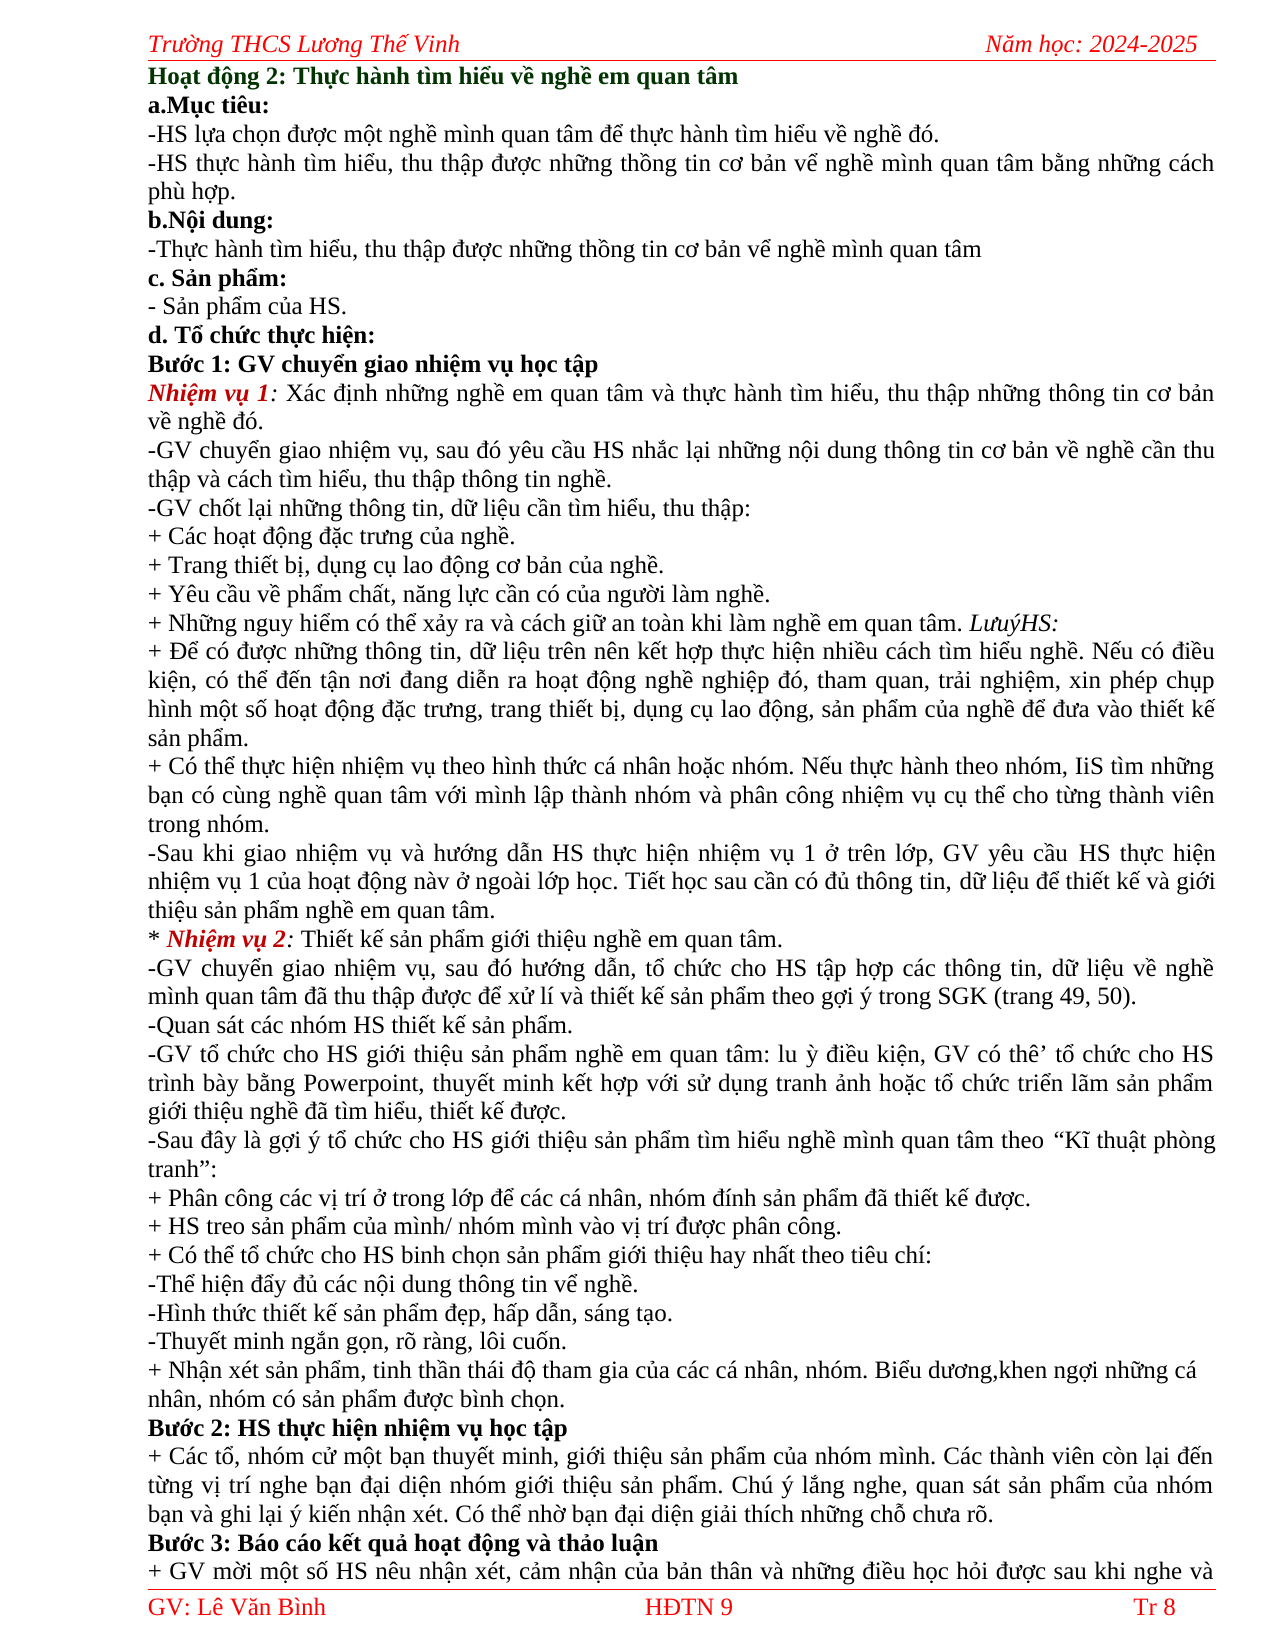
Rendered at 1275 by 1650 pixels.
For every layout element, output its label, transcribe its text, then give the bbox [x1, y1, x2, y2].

text -Thuyết minh ngắn gọn, rõ ràng, lôi cuốn. [148, 1326, 1216, 1355]
text -GV chốt lại những thông tin, dữ liệu cần tìm hiểu, thu thập: [148, 493, 1216, 521]
text Bước 2: HS thực hiện nhiệm vụ học tập [148, 1413, 1216, 1441]
text a.Mục tiêu: [148, 90, 1216, 119]
text + Trang thiết bị, dụng cụ lao động cơ bản của nghề. [148, 550, 1216, 579]
text -GV chuyển giao nhiệm vụ, sau đó hướng dẫn, tổ chức cho HS tập hợp các thông tin, dữ liệu về nghề mình quan tâm đã thu thập được để xử lí và thiết kế sản phẩm theo gợi ý trong SGK (trang 49, 50). [148, 953, 1216, 1010]
text -Sau khi giao nhiệm vụ và hướng dẫn HS thực hiện nhiệm vụ 1 ở trên lớp, GV yêu cầu HS thực hiện nhiệm vụ 1 của hoạt động nàv ở ngoài lớp học. Tiết học sau cần có đủ thông tin, dữ liệu để thiết kế và giới thiệu sản phẩm nghề em quan tâm. [148, 838, 1216, 924]
text * Nhiệm vụ 2: Thiết kế sản phẩm giới thiệu nghề em quan tâm. [148, 924, 1216, 953]
text + Để có được những thông tin, dữ liệu trên nên kết hợp thực hiện nhiều cách tìm hiểu nghề. Nếu có điều kiện, có thể đến tận nơi đang diễn ra hoạt động nghề nghiệp đó, tham quan, trải nghiệm, xin phép chụp hình một số hoạt động đặc trưng, trang thiết bị, dụng cụ lao động, sản phẩm của nghề để đưa vào thiết kế sản phẩm. [148, 636, 1216, 751]
text c. Sản phẩm: [148, 263, 1216, 291]
text Bước 1: GV chuyển giao nhiệm vụ học tập [148, 349, 1216, 378]
text + Phân công các vị trí ở trong lớp để các cá nhân, nhóm đính sản phẩm đã thiết kế được. [148, 1183, 1216, 1211]
text + Yêu cầu về phẩm chất, năng lực cần có của người làm nghề. [148, 579, 1216, 608]
text -GV chuyển giao nhiệm vụ, sau đó yêu cầu HS nhắc lại những nội dung thông tin cơ bản về nghề cần thu thập và cách tìm hiểu, thu thập thông tin nghề. [148, 435, 1216, 493]
text -Quan sát các nhóm HS thiết kế sản phẩm. [148, 1010, 1216, 1039]
text + Các hoạt động đặc trưng của nghề. [148, 521, 1216, 550]
text d. Tổ chức thực hiện: [148, 320, 1216, 349]
text Hoạt động 2: Thực hành tìm hiểu về nghề em quan tâm [148, 61, 1216, 90]
text b.Nội dung: [148, 205, 1216, 234]
text Bước 3: Báo cáo kết quả hoạt động và thảo luận [148, 1528, 1216, 1556]
text + Có thể tổ chức cho HS binh chọn sản phẩm giới thiệu hay nhất theo tiêu chí: [148, 1240, 1216, 1269]
text + HS treo sản phẩm của mình/ nhóm mình vào vị trí được phân công. [148, 1211, 1216, 1240]
text -Thể hiện đẩy đủ các nội dung thông tin vể nghề. [148, 1269, 1216, 1298]
text + Nhận xét sản phẩm, tinh thần thái độ tham gia của các cá nhân, nhóm. Biểu dương,khen ngợi những cá nhân, nhóm có sản phẩm được bình chọn. [148, 1355, 1216, 1413]
text + Có thể thực hiện nhiệm vụ theo hình thức cá nhân hoặc nhóm. Nếu thực hành theo nhóm, IiS tìm những bạn có cùng nghề quan tâm với mình lập thành nhóm và phân công nhiệm vụ cụ thể cho từng thành viên trong nhóm. [148, 751, 1216, 838]
text -HS thực hành tìm hiểu, thu thập được những thồng tin cơ bản vể nghề mình quan tâm bằng những cách phù hợp. [148, 148, 1216, 205]
text -HS lựa chọn được một nghề mình quan tâm để thực hành tìm hiểu về nghề đó. [148, 119, 1216, 148]
text -Thực hành tìm hiểu, thu thập được những thồng tin cơ bản vể nghề mình quan tâm [148, 234, 1216, 263]
text -GV tổ chức cho HS giới thiệu sản phẩm nghề em quan tâm: lu ỳ điều kiện, GV có thê’ tổ chức cho HS trình bày bằng Powerpoint, thuyết minh kết hợp với sử dụng tranh ảnh hoặc tổ chức triển lãm sản phẩm giới thiệu nghề đã tìm hiểu, thiết kế được. [148, 1039, 1216, 1125]
text -Hình thức thiết kế sản phẩm đẹp, hấp dẫn, sáng tạo. [148, 1298, 1216, 1326]
text + Các tổ, nhóm cử một bạn thuyết minh, giới thiệu sản phẩm của nhóm mình. Các thành viên còn lại đến từng vị trí nghe bạn đại diện nhóm giới thiệu sản phẩm. Chú ý lắng nghe, quan sát sản phẩm của nhóm bạn và ghi lại ý kiến nhận xét. Có thể nhờ bạn đại diện giải thích những chỗ chưa rõ. [148, 1441, 1216, 1528]
text - Sản phẩm của HS. [148, 291, 1216, 320]
text + Những nguy hiểm có thể xảy ra và cách giữ an toàn khi làm nghề em quan tâm. LưuýHS: [148, 608, 1216, 636]
text -Sau đây là gợi ý tổ chức cho HS giới thiệu sản phẩm tìm hiểu nghề mình quan tâm theo “Kĩ thuật phòng tranh”: [148, 1125, 1216, 1183]
text Nhiệm vụ 1: Xác định những nghề em quan tâm và thực hành tìm hiểu, thu thập những thông tin cơ bản về nghề đó. [148, 378, 1216, 435]
